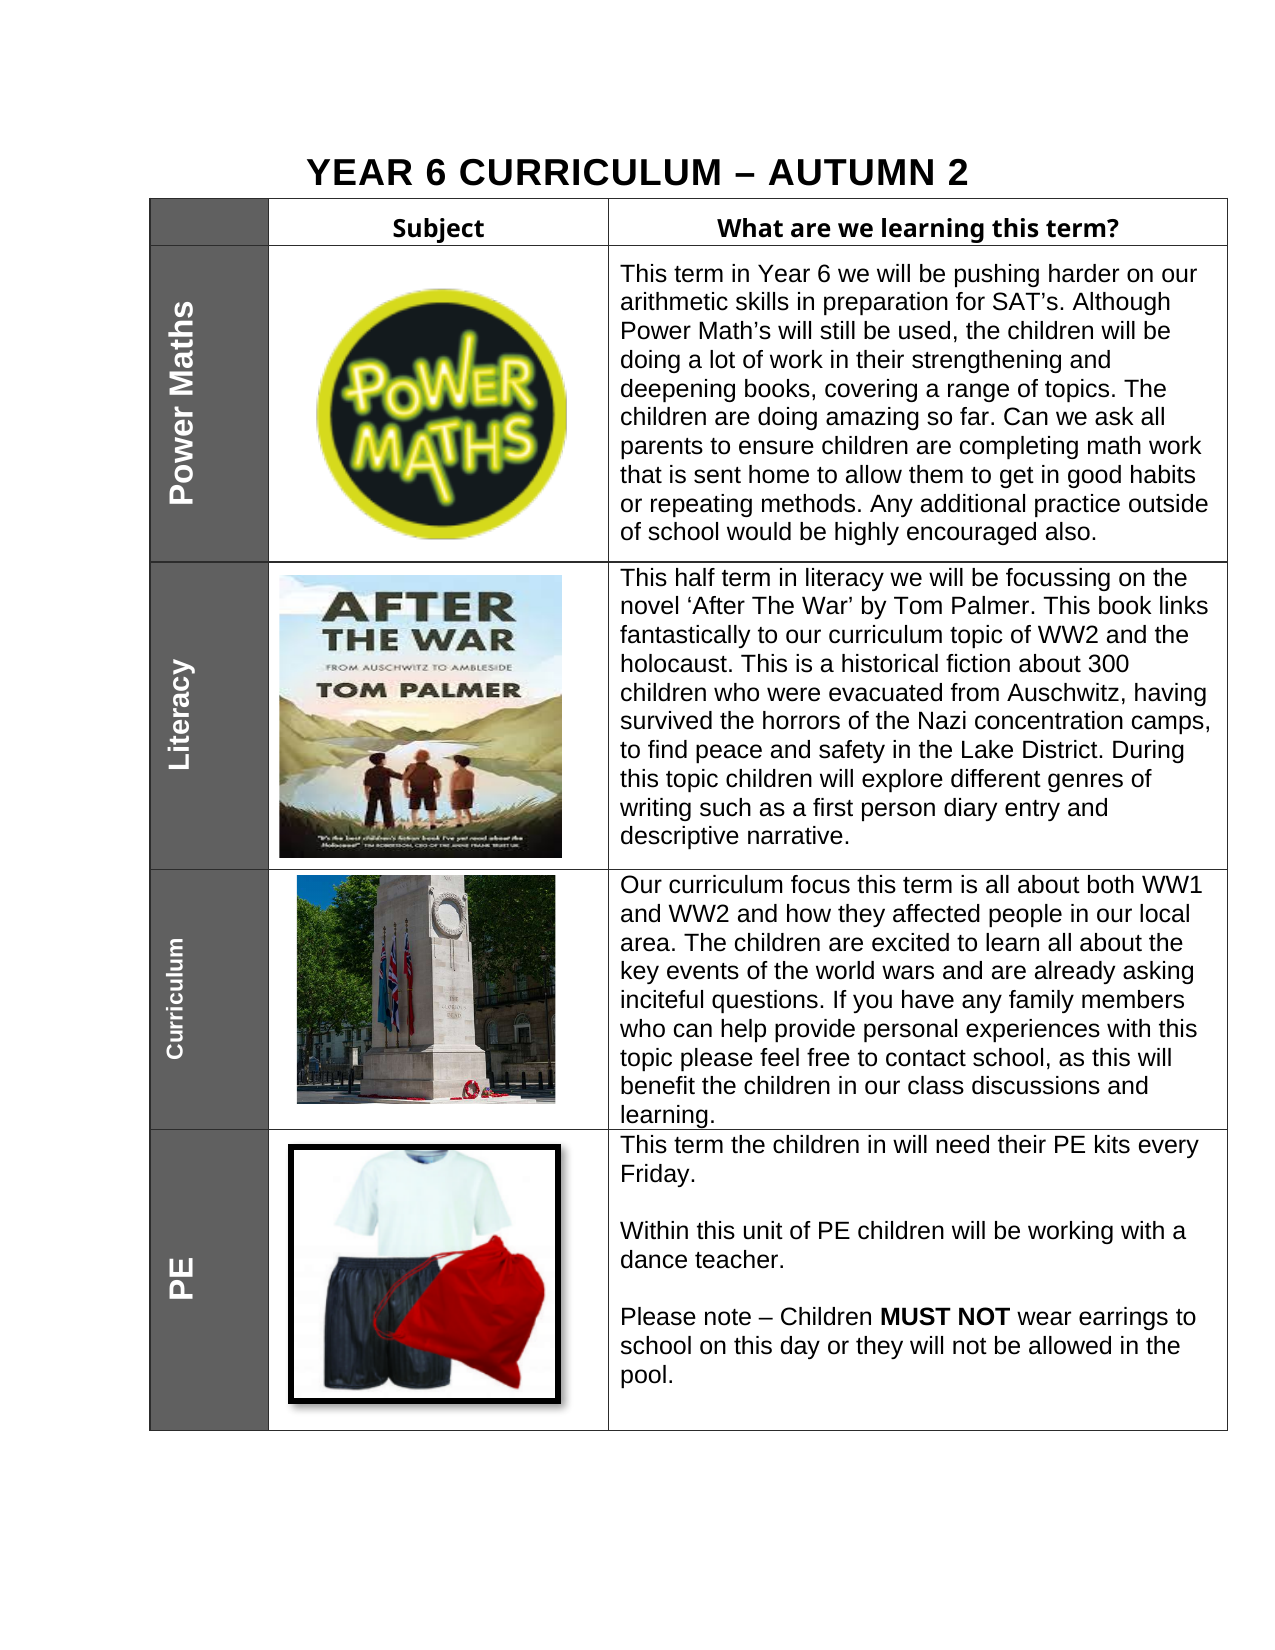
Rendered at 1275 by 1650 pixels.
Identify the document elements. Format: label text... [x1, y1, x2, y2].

table_cell Our curriculum focus this term is all about both WW1 and WW2 and how they affected people in our local area. The children are excited to learn all about the key events of the world wars and are already asking inciteful questions. If you have any family members who can help provide personal experiences with this topic please feel free to contact school, as this will benefit the children in our class discussions and learning. [609, 870, 1227, 1129]
table_cell PE [151, 1130, 268, 1430]
picture [294, 1150, 555, 1398]
table_cell Curriculum [151, 870, 268, 1129]
table_cell This term in Year 6 we will be pushing harder on our arithmetic skills in preparation for SAT’s. Although Power Math’s will still be used, the children will be doing a lot of work in their strengthening and deepening books, covering a range of topics. The children are doing amazing so far. Can we ask all parents to ensure children are completing math work that is sent home to allow them to get in good habits or repeating methods. Any additional practice outside of school would be highly encouraged also. [609, 246, 1227, 561]
picture [302, 280, 575, 546]
table_cell This half term in literacy we will be focussing on the novel ‘After The War’ by Tom Palmer. This book links fantastically to our curriculum topic of WW2 and the holocaust. This is a historical fiction about 300 children who were evacuated from Auschwitz, having survived the horrors of the Nazi concentration camps, to find peace and safety in the Lake District. During this topic children will explore different genres of writing such as a first person diary entry and descriptive narrative. [609, 563, 1227, 869]
table_cell [269, 870, 608, 1129]
table_header Subject [269, 199, 608, 245]
picture [296, 875, 556, 1104]
table_cell Power Maths [151, 246, 268, 561]
picture [279, 575, 562, 858]
table_cell This term the children in will need their PE kits every Friday. Within this unit of PE children will be working with a dance teacher. Please note – Children MUST NOT wear earrings to school on this day or they will not be allowed in the pool. [609, 1130, 1227, 1430]
table_header What are we learning this term? [609, 199, 1227, 245]
title YEAR 6 CURRICULUM – Autumn 2 [150, 150, 1125, 193]
table_cell [269, 246, 608, 561]
table_cell [269, 563, 608, 869]
table_cell [269, 1130, 608, 1430]
table_header [151, 199, 268, 245]
table_cell Literacy [151, 563, 268, 869]
